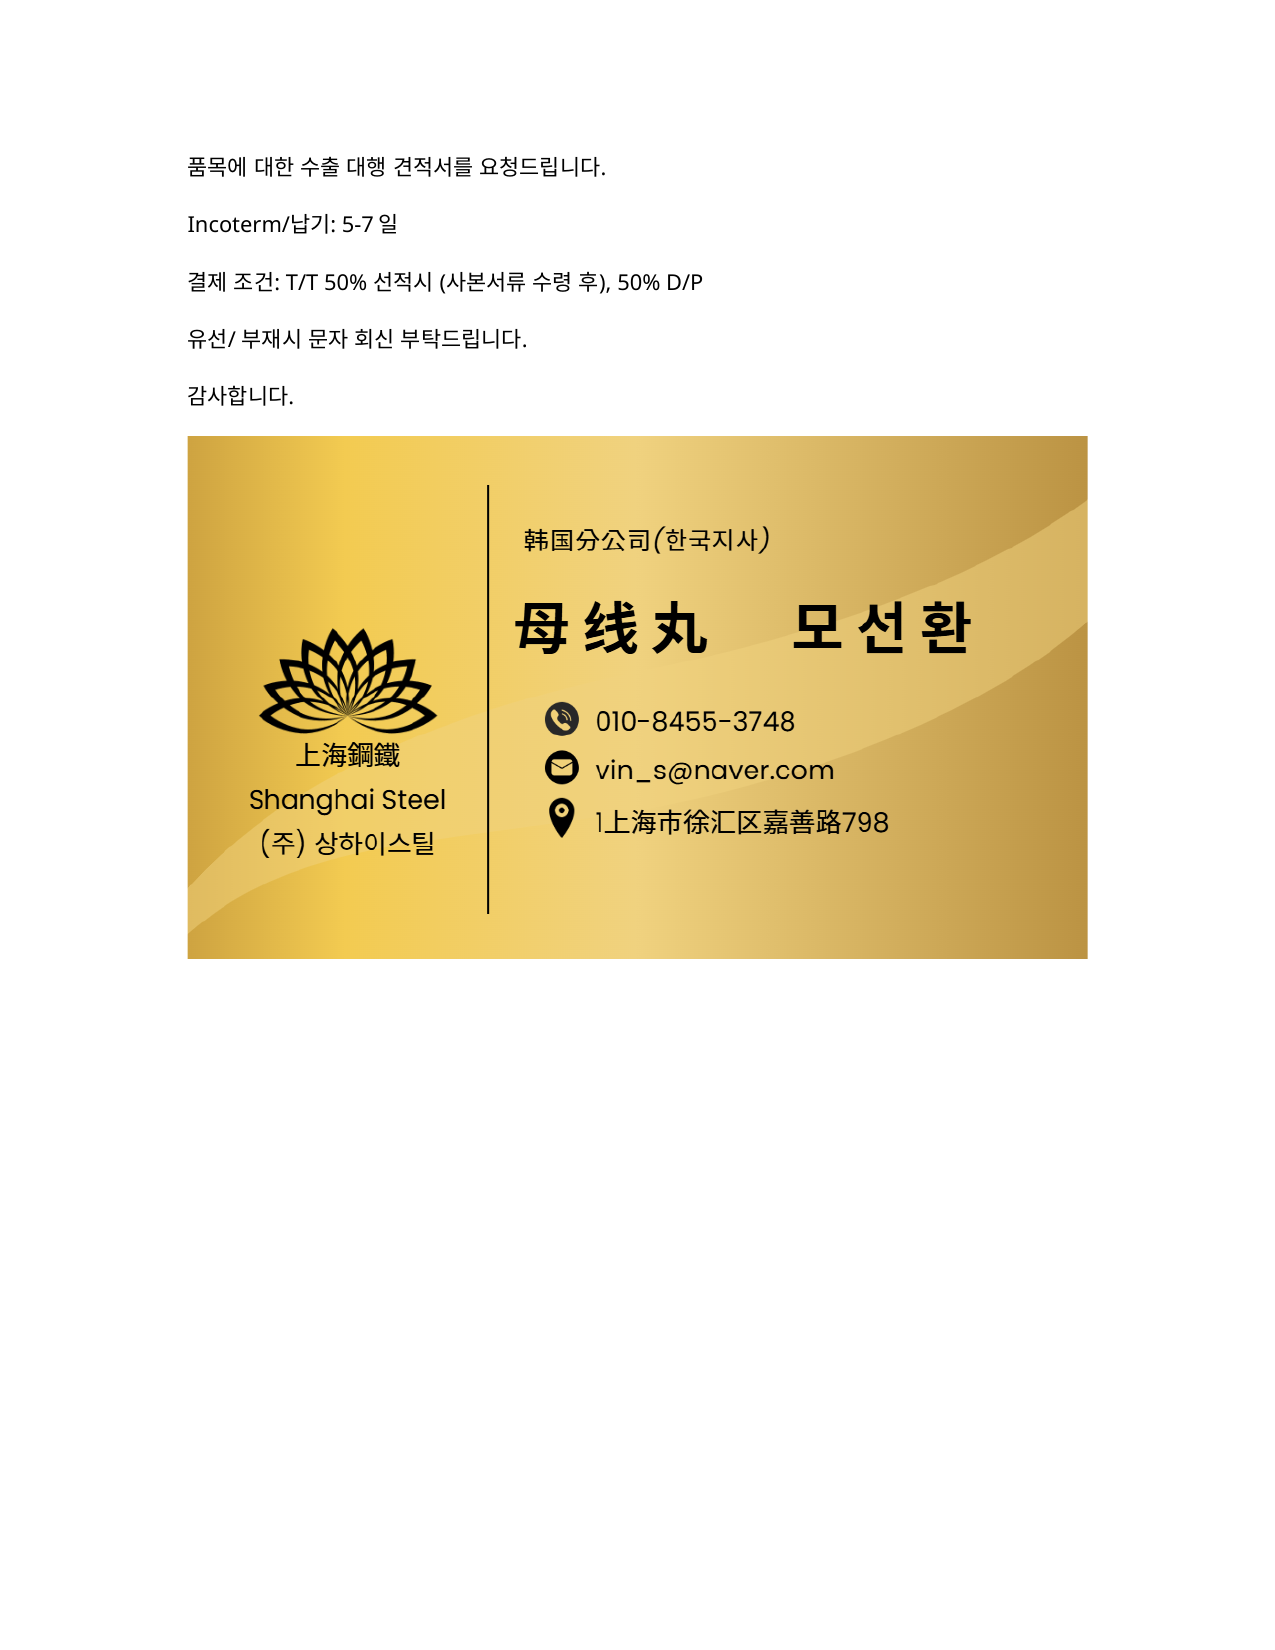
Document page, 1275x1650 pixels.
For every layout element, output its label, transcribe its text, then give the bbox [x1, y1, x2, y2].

text 유선/ 부재시 문자 회신 부탁드립니다. [187, 322, 1087, 354]
text 결제 조건: T/T 50% 선적시 (사본서류 수령 후), 50% D/P [187, 264, 1087, 296]
text Incoterm/납기: 5-7일 [187, 207, 1087, 239]
picture [187, 436, 1088, 959]
text 감사합니다. [187, 379, 1087, 411]
text 품목에 대한 수출 대행 견적서를 요청드립니다. [187, 150, 1087, 182]
